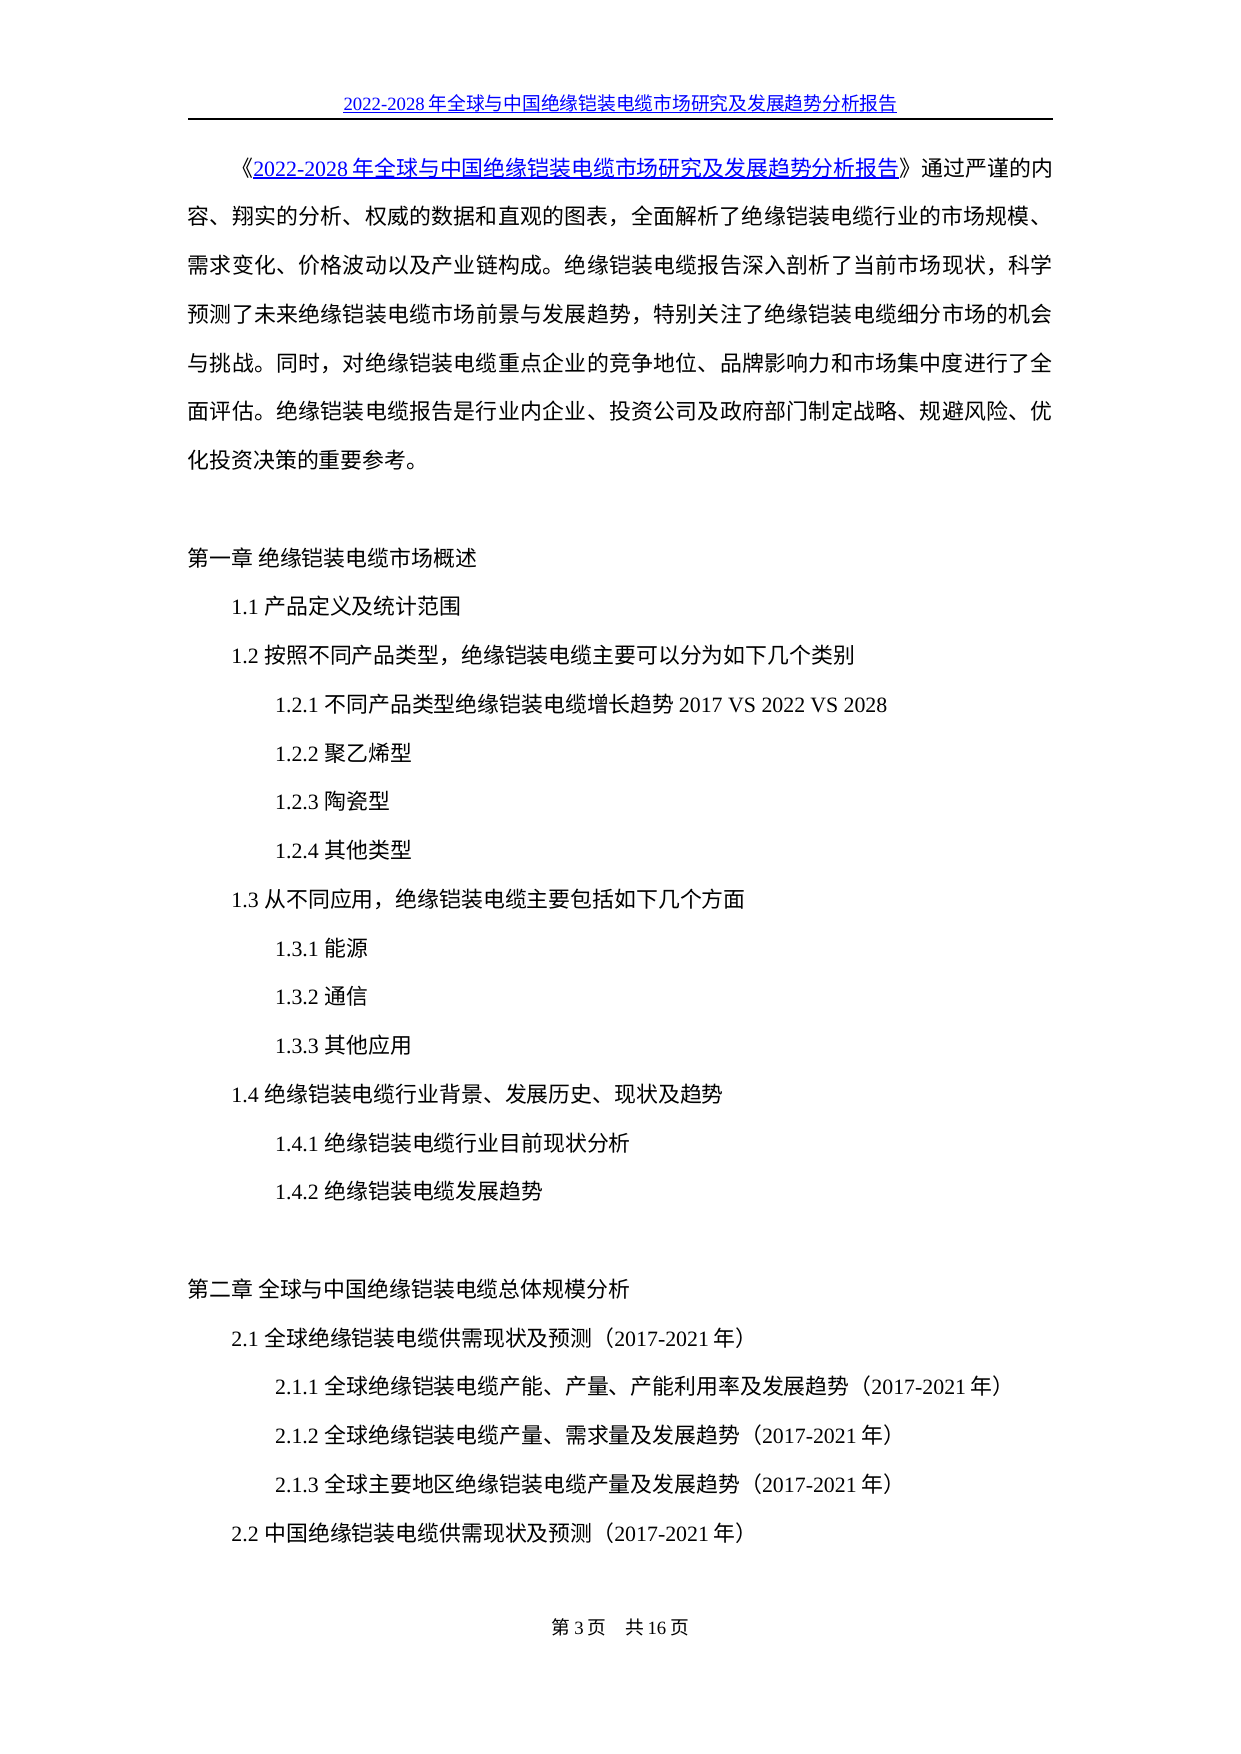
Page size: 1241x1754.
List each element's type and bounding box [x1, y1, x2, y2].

text [187, 150, 1053, 1548]
